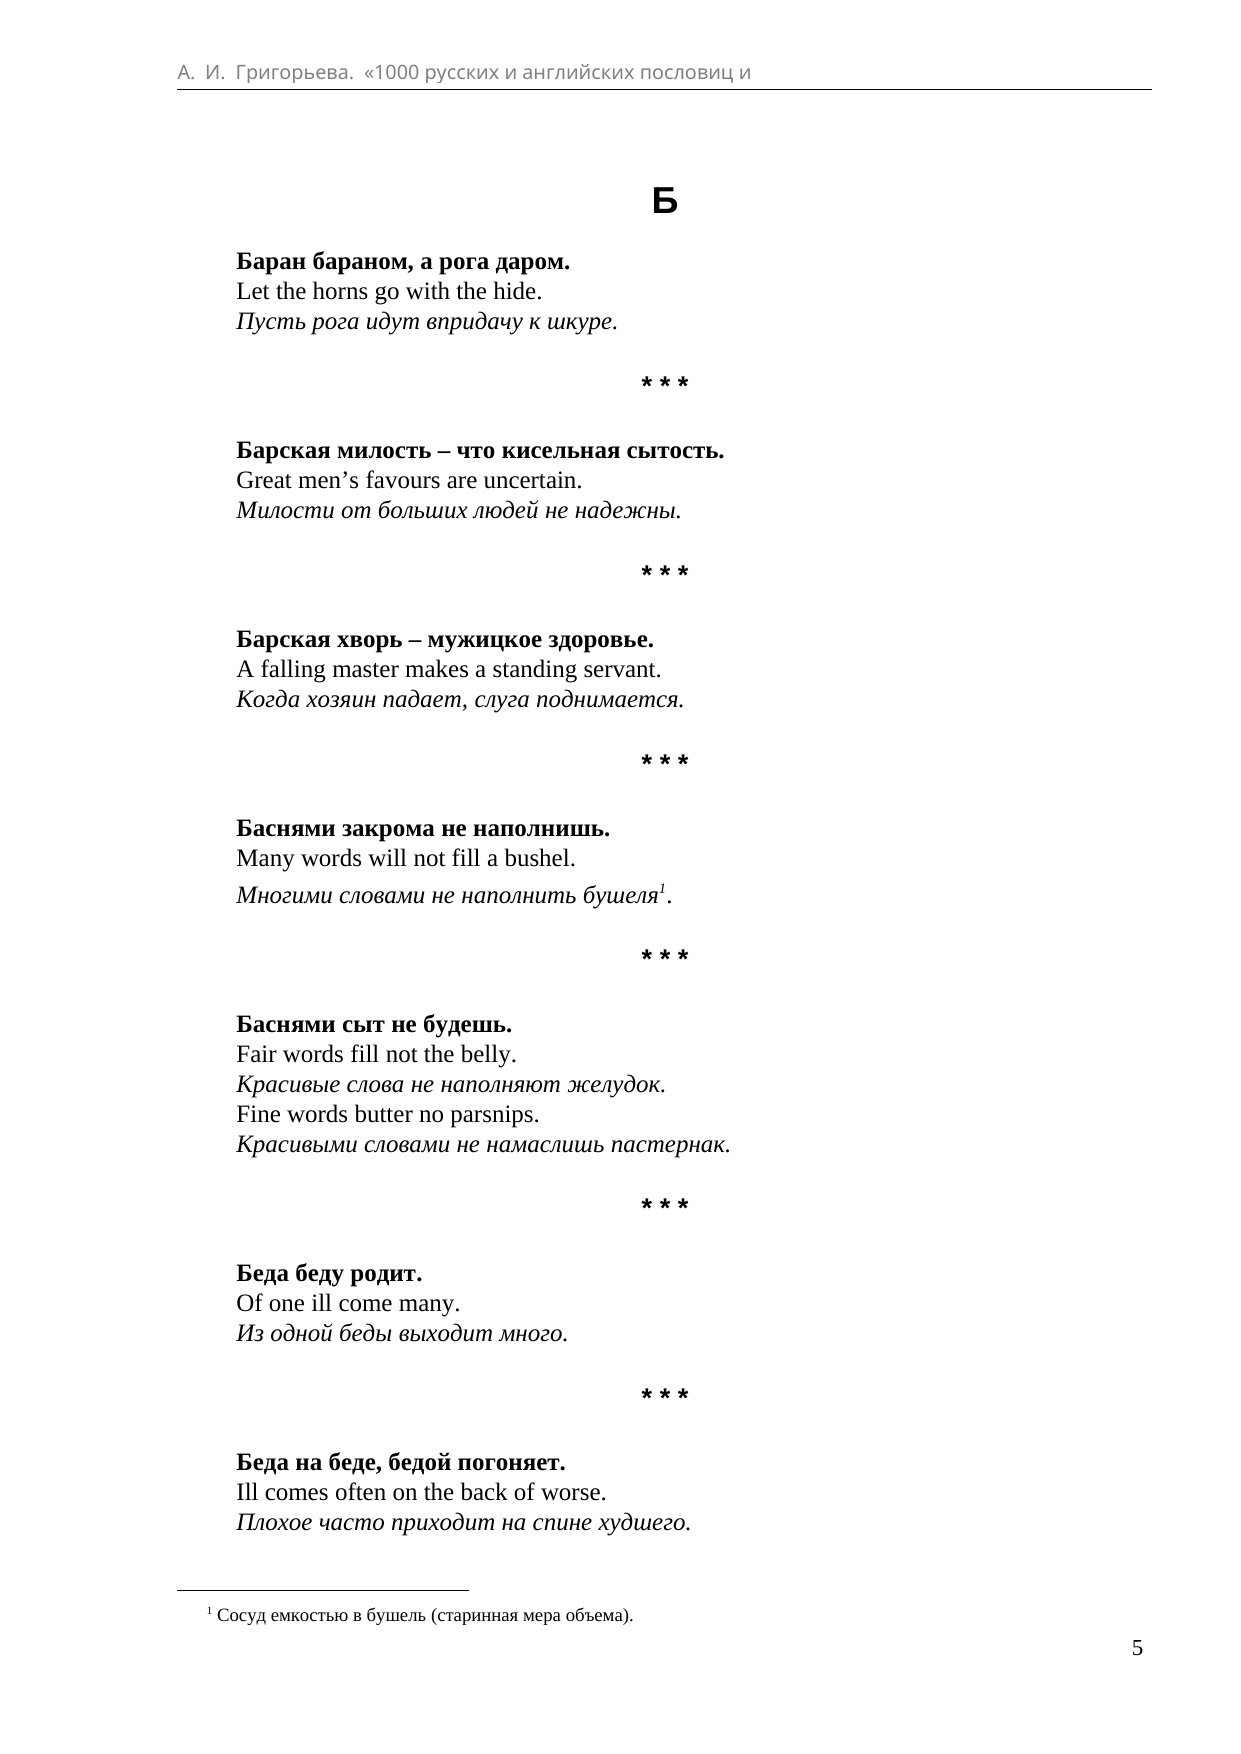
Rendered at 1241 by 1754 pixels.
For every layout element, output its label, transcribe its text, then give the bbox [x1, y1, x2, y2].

subtitle * * * [372, 559, 957, 590]
subtitle Б [167, 178, 1163, 221]
subtitle * * * [372, 943, 957, 974]
text Милости от больших людей не надежны. [236, 495, 1169, 524]
subtitle * * * [372, 748, 957, 779]
text Красивыми словами не намаслишь пастернак. [236, 1129, 1169, 1158]
text Many words will not fill a bushel. [236, 843, 1169, 872]
subtitle Баснями сыт не будешь. [236, 1009, 1169, 1038]
text Ill comes often on the back of worse. [236, 1477, 1169, 1506]
text Fair words fill not the belly. [236, 1039, 1169, 1068]
subtitle Баснями закрома не наполнишь. [236, 813, 1169, 842]
text Great men’s favours are uncertain. [236, 465, 1169, 494]
text * * * [372, 369, 957, 401]
subtitle Барская милость – что кисельная сытость. [236, 435, 1169, 464]
text Из одной беды выходит много. [236, 1318, 1169, 1347]
text Fine words butter no parsnips. [236, 1099, 1169, 1128]
text Многими словами не наполнить бушеля1. [236, 880, 1169, 908]
text Красивые слова не наполняют желудок. [236, 1069, 1169, 1098]
subtitle Беда беду родит. [236, 1258, 1169, 1287]
subtitle Баран бараном, а рога даром. [236, 246, 1169, 275]
subtitle * * * [372, 1382, 957, 1413]
subtitle Беда на беде, бедой погоняет. [236, 1447, 1169, 1476]
text Of one ill come many. [236, 1288, 1169, 1317]
text Плохое часто приходит на спине худшего. [236, 1507, 1169, 1536]
text Пусть рога идут впридачу к шкуре. [236, 306, 1169, 335]
subtitle Барская хворь – мужицкое здоровье. [236, 624, 1169, 653]
text A falling master makes a standing servant. [236, 654, 1169, 683]
text Когда хозяин падает, слуга поднимается. [236, 684, 1169, 713]
text Let the horns go with the hide. [236, 276, 1169, 305]
subtitle * * * [372, 1192, 957, 1224]
text 1 Сосуд емкостью в бушель (старинная мера объема). [207, 1604, 1169, 1626]
